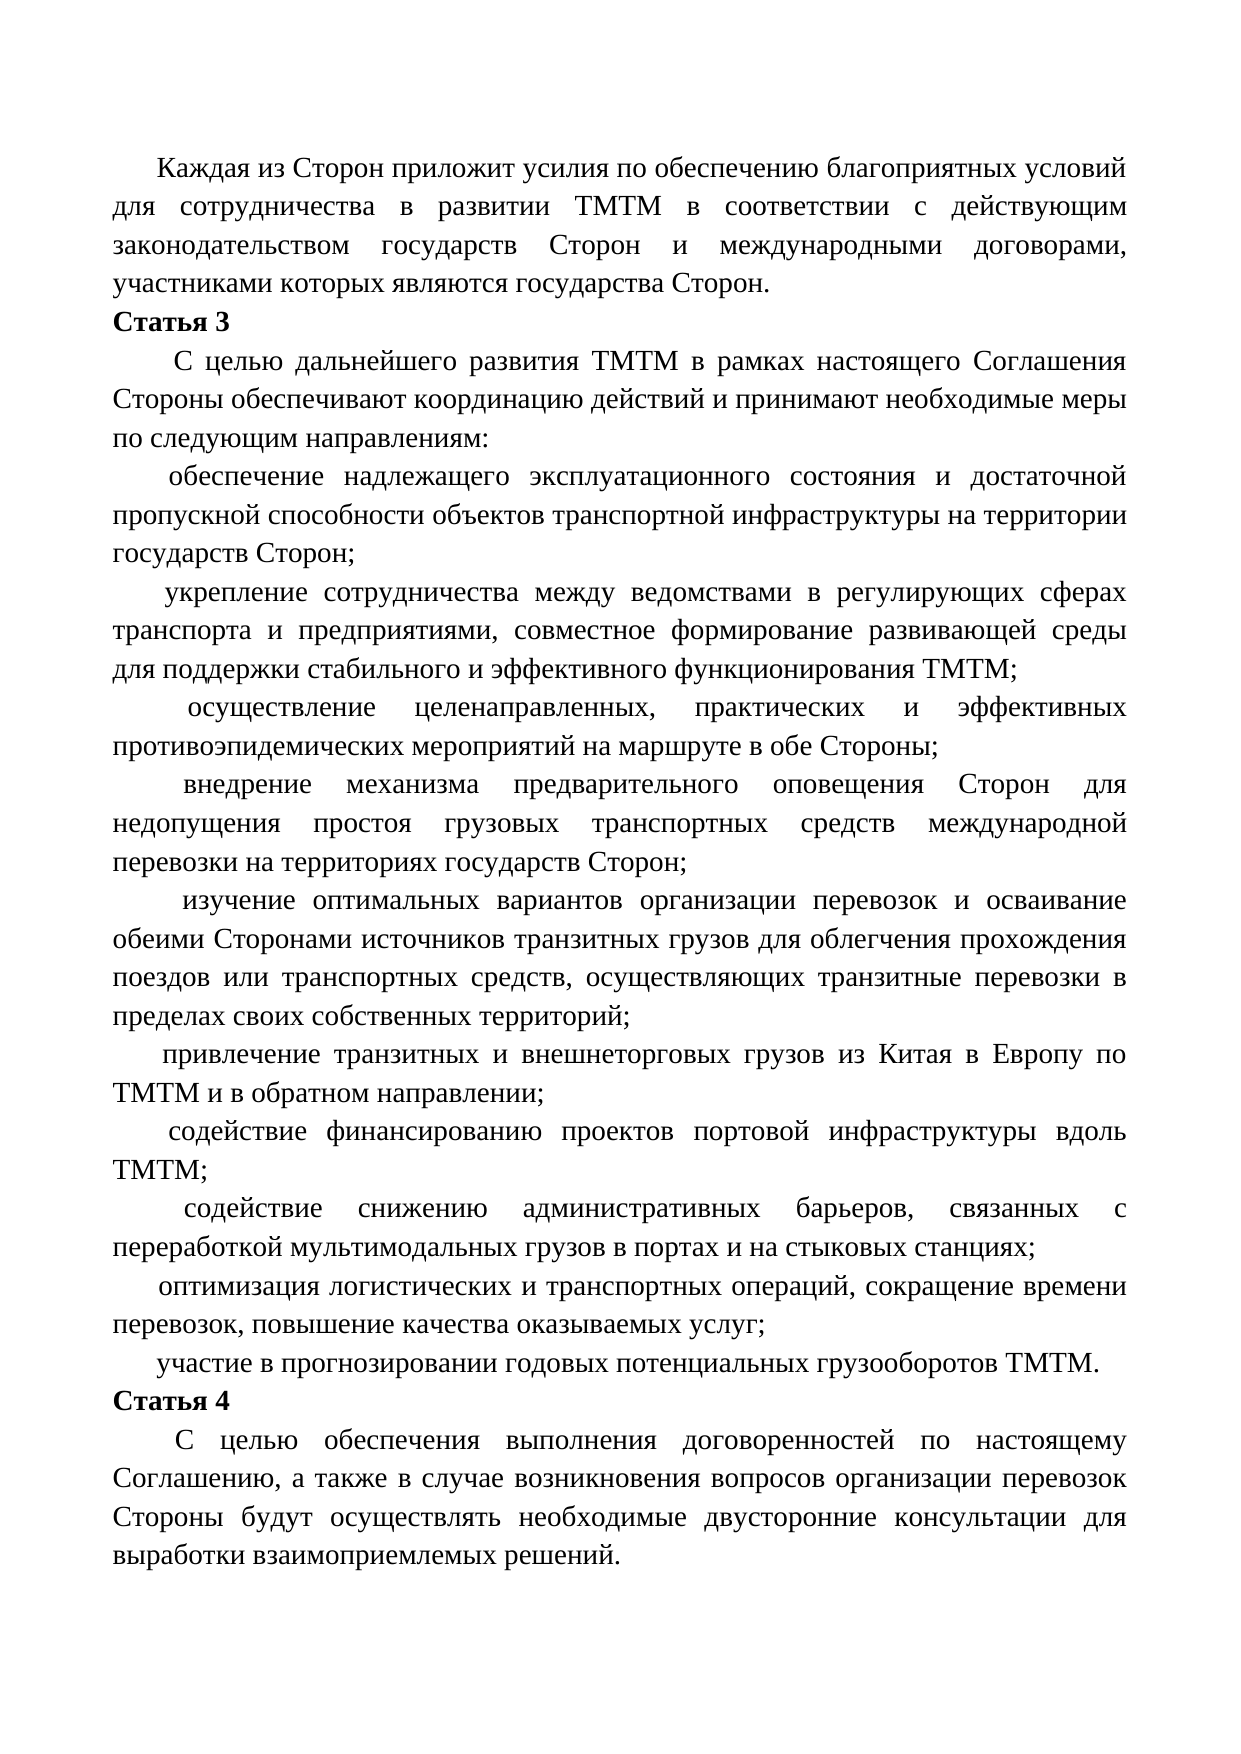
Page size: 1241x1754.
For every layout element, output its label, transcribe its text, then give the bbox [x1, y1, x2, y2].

text участие в прогнозировании годовых потенциальных грузооборотов ТМТМ. [112, 1345, 1128, 1378]
text привлечение транзитных и внешнеторговых грузов из Китая в Европу по ТМТМ и в обратном направлении; [112, 1036, 1128, 1108]
text осуществление целенаправленных, практических и эффективных противоэпидемических мероприятий на маршруте в обе Стороны; [112, 689, 1128, 762]
text обеспечение надлежащего эксплуатационного состояния и достаточной пропускной способности объектов транспортной инфраструктуры на территории государств Сторон; [112, 458, 1128, 569]
text содействие финансированию проектов портовой инфраструктуры вдоль ТМТМ; [112, 1113, 1128, 1186]
text внедрение механизма предварительного оповещения Сторон для недопущения простоя грузовых транспортных средств международной перевозки на территориях государств Сторон; [112, 767, 1128, 877]
text С целью дальнейшего развития ТМТМ в рамках настоящего Соглашения Стороны обеспечивают координацию действий и принимают необходимые меры по следующим направлениям: [112, 343, 1128, 453]
text изучение оптимальных вариантов организации перевозок и осваивание обеими Сторонами источников транзитных грузов для облегчения прохождения поездов или транспортных средств, осуществляющих транзитные перевозки в пределах своих собственных территорий; [112, 882, 1128, 1031]
text Статья 4 [112, 1383, 1128, 1417]
text оптимизация логистических и транспортных операций, сокращение времени перевозок, повышение качества оказываемых услуг; [112, 1268, 1128, 1340]
text Статья 3 [112, 304, 1128, 338]
text С целью обеспечения выполнения договоренностей по настоящему Соглашению, а также в случае возникновения вопросов организации перевозок Стороны будут осуществлять необходимые двусторонние консультации для выработки взаимоприемлемых решений. [112, 1422, 1128, 1571]
text содействие снижению административных барьеров, связанных с переработкой мультимодальных грузов в портах и на стыковых станциях; [112, 1191, 1128, 1263]
text укрепление сотрудничества между ведомствами в регулирующих сферах транспорта и предприятиями, совместное формирование развивающей среды для поддержки стабильного и эффективного функционирования ТМТМ; [112, 574, 1128, 684]
text Каждая из Сторон приложит усилия по обеспечению благоприятных условий для сотрудничества в развитии ТМТМ в соответствии с действующим законодательством государств Сторон и международными договорами, участниками которых являются государства Сторон. [112, 150, 1128, 299]
